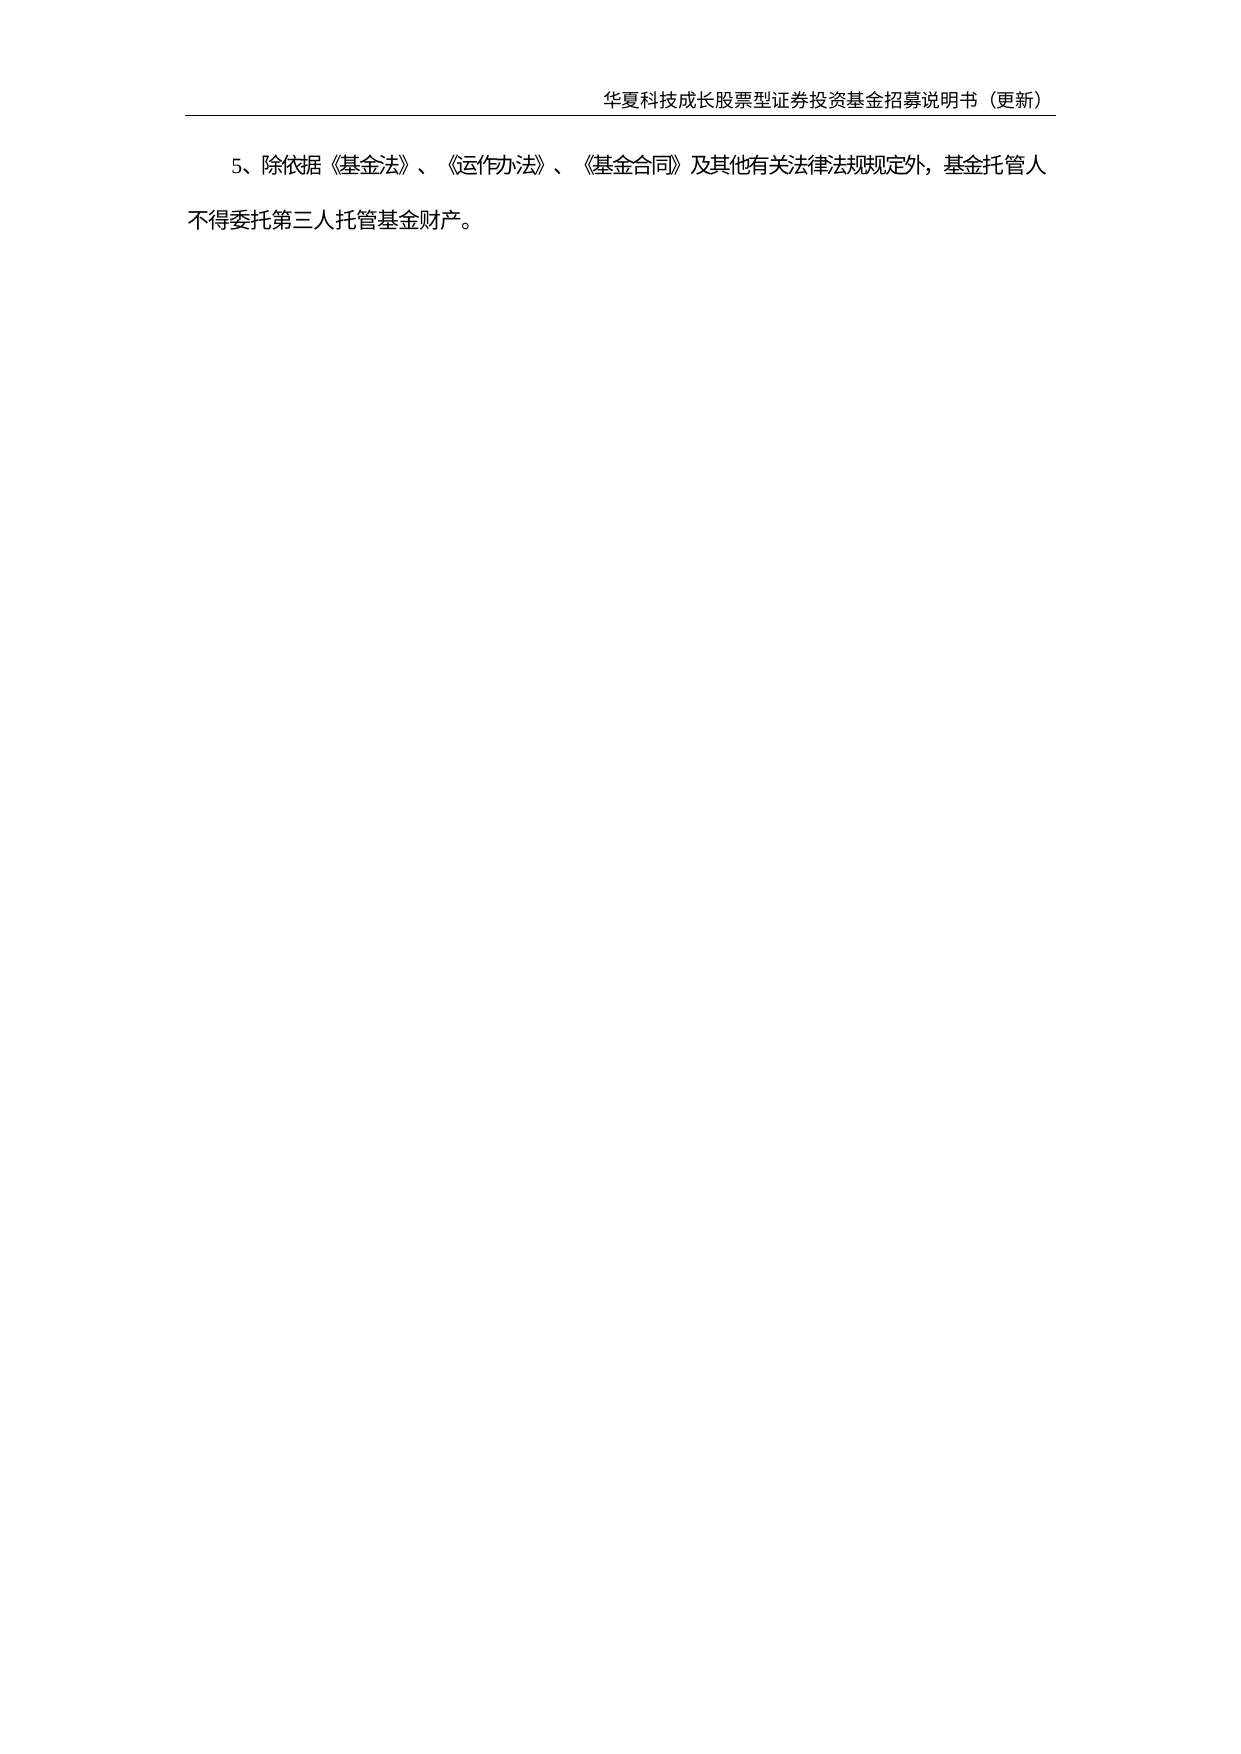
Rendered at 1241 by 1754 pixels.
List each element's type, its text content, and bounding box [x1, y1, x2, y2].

text 5、除依据《基金法》、《运作办法》、《基金合同》及其他有关法律法规规定外，基金托管人不得委托第三人托管基金财产。 [187, 148, 1053, 234]
